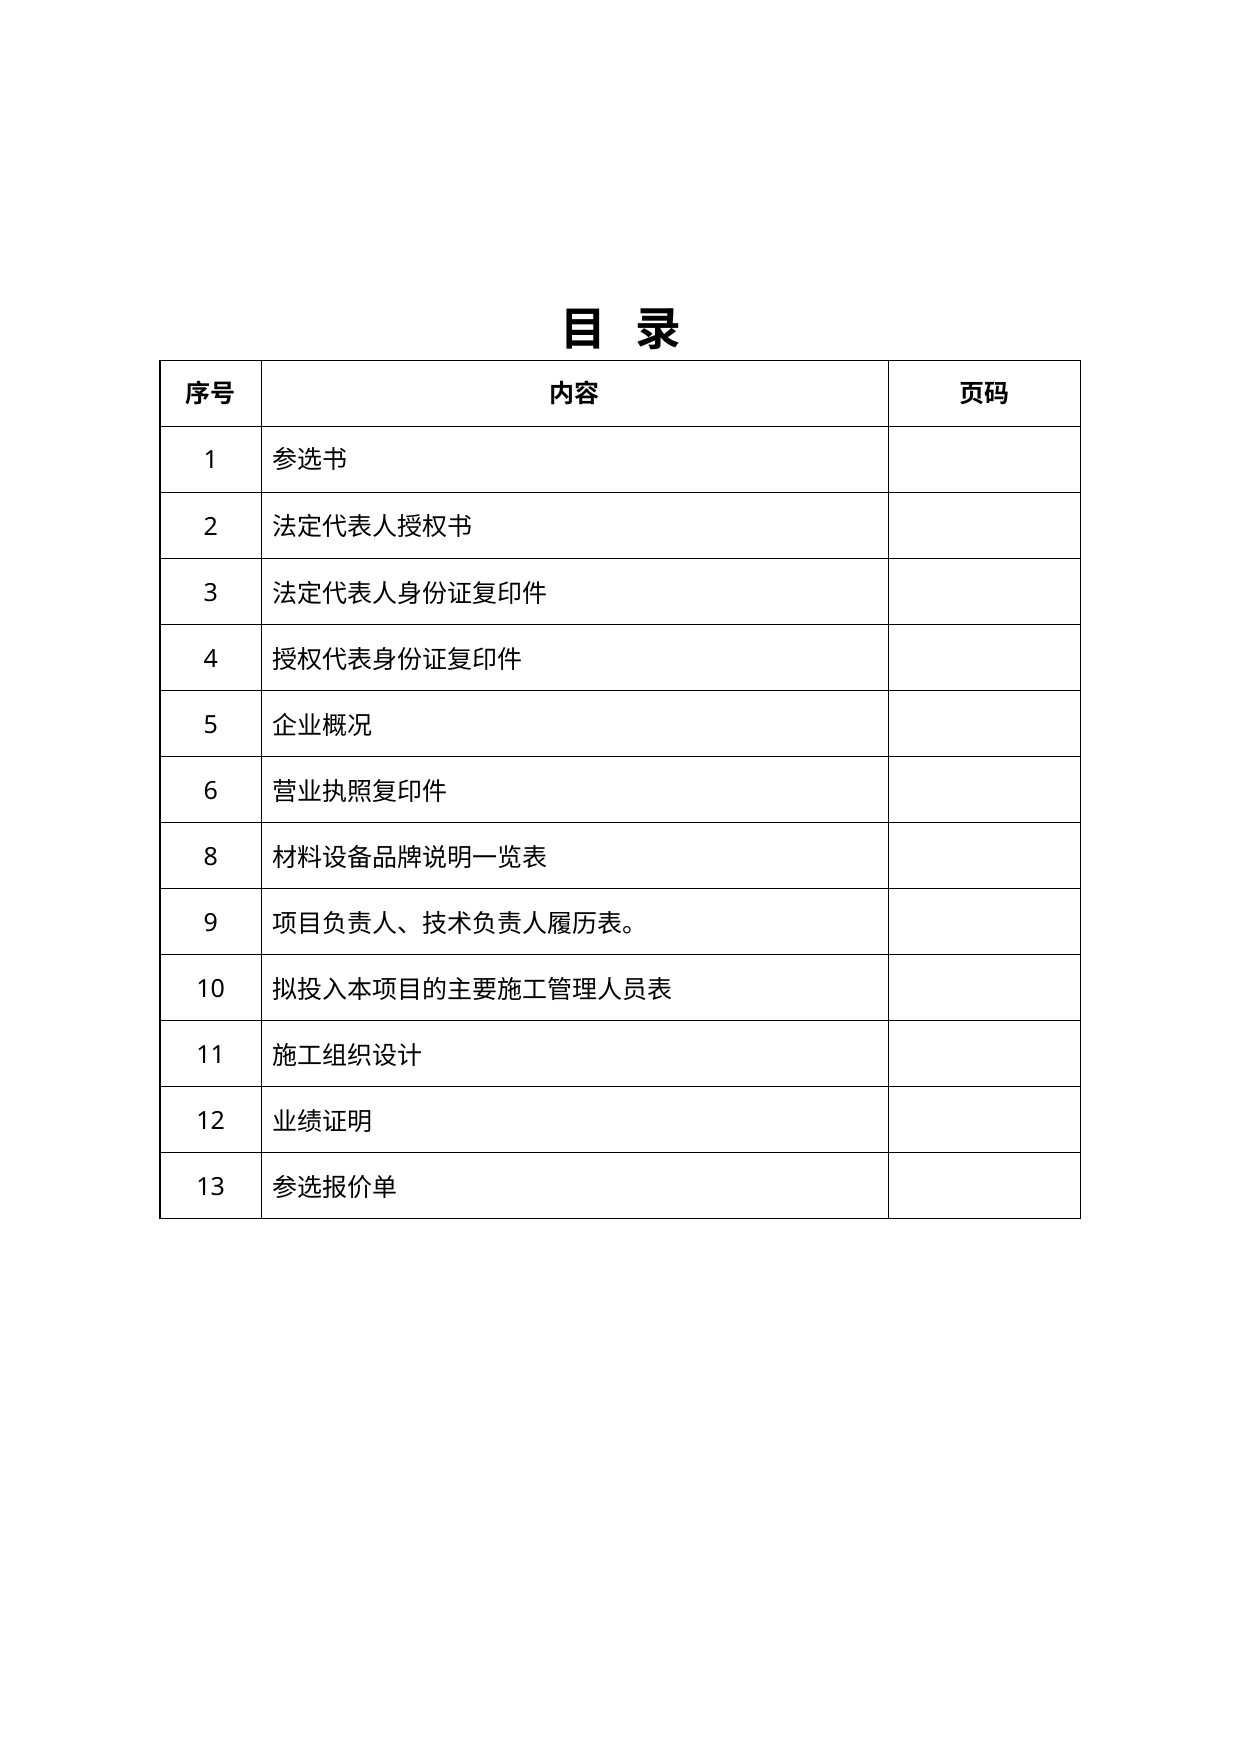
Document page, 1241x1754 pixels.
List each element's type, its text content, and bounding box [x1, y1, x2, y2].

table_cell 11 [161, 1021, 261, 1086]
table_cell 业绩证明 [262, 1087, 888, 1152]
table_cell [889, 427, 1080, 492]
table_cell 参选报价单 [262, 1153, 888, 1218]
table_header 序号 [161, 361, 261, 426]
table_header 页码 [889, 361, 1080, 426]
table_cell [889, 691, 1080, 756]
table_cell 法定代表人身份证复印件 [262, 559, 888, 624]
table_cell 5 [161, 691, 261, 756]
table_cell 3 [161, 559, 261, 624]
table_cell 拟投入本项目的主要施工管理人员表 [262, 955, 888, 1020]
table_cell 6 [161, 757, 261, 822]
table_cell 4 [161, 625, 261, 690]
table_cell 参选书 [262, 427, 888, 492]
table_cell 2 [161, 493, 261, 558]
table_cell 材料设备品牌说明一览表 [262, 823, 888, 888]
table_cell [889, 823, 1080, 888]
table_cell [889, 1087, 1080, 1152]
table_cell 项目负责人、技术负责人履历表。 [262, 889, 888, 954]
table_cell 10 [161, 955, 261, 1020]
table_cell 9 [161, 889, 261, 954]
table_cell [889, 625, 1080, 690]
table_header 内容 [262, 361, 888, 426]
table_cell [889, 889, 1080, 954]
table_cell 营业执照复印件 [262, 757, 888, 822]
table_cell [889, 955, 1080, 1020]
text 目 录 [175, 295, 1065, 360]
table_cell 法定代表人授权书 [262, 493, 888, 558]
table_cell [889, 1153, 1080, 1218]
table_cell [889, 757, 1080, 822]
table_cell 8 [161, 823, 261, 888]
table_cell 13 [161, 1153, 261, 1218]
table_cell 企业概况 [262, 691, 888, 756]
table_cell 12 [161, 1087, 261, 1152]
table_cell 施工组织设计 [262, 1021, 888, 1086]
table_cell [889, 493, 1080, 558]
table_cell [889, 1021, 1080, 1086]
table_cell [889, 559, 1080, 624]
table_cell 授权代表身份证复印件 [262, 625, 888, 690]
table_cell 1 [161, 427, 261, 492]
